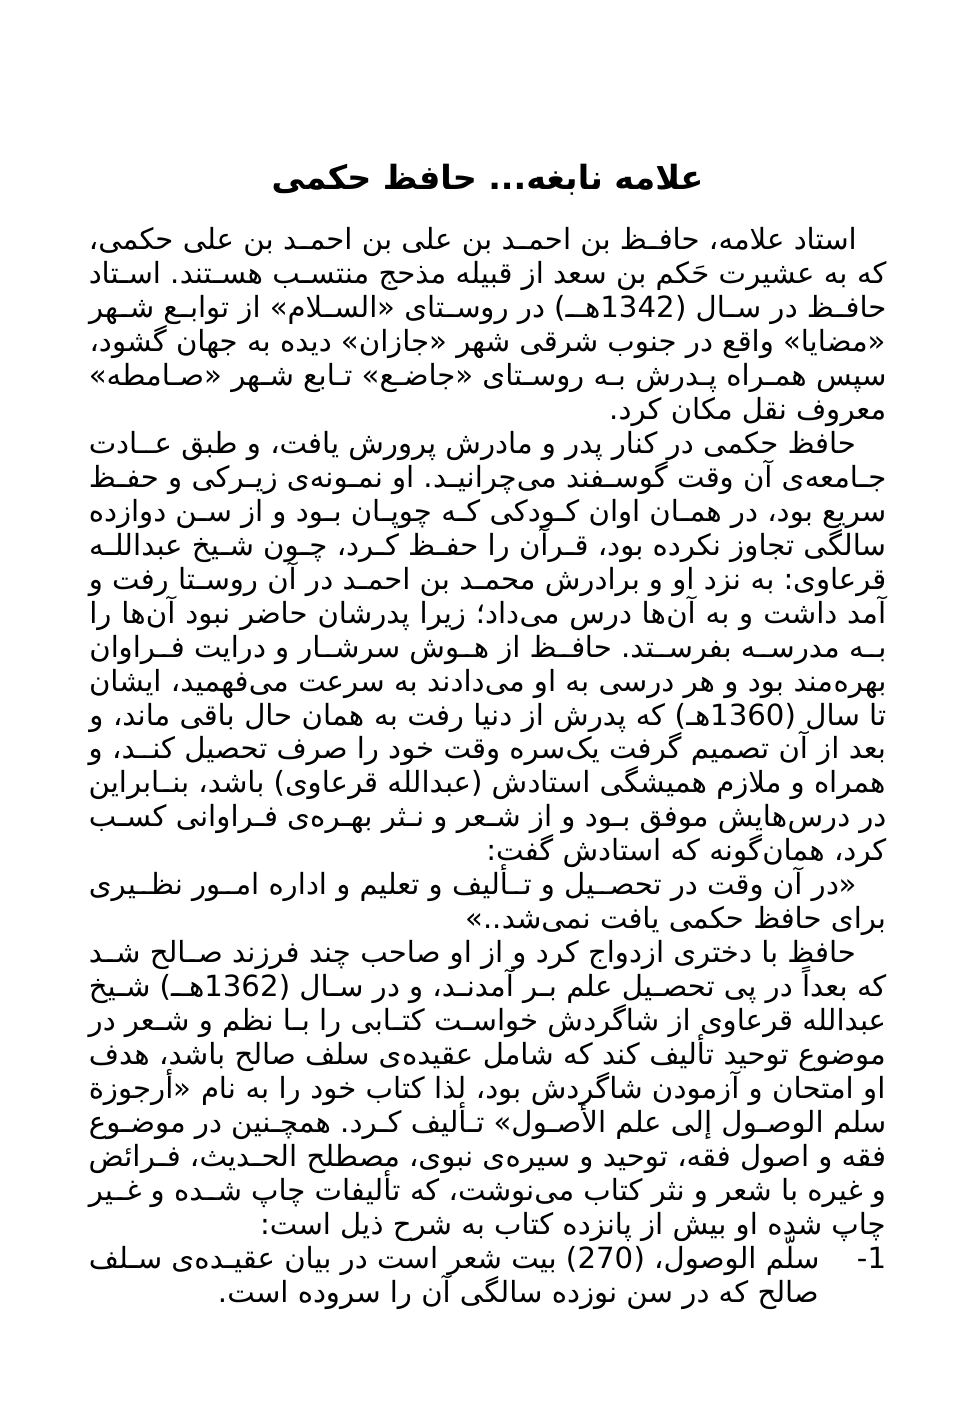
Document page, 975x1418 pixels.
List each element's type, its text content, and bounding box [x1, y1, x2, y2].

text استاد علامه، حافظ بن احمد بن علی بن احمد بن علی حکمی، که‌ به عشیرت حَکم بن سعد از قبیله مذحج منتسب هستند. استاد حافظ در سال (1342هـ) در روستای «السلام» از توابع شهر «مضایا» واقع در جنوب شرقی شهر «جازان» دیده به جهان گشود، سپس همراه پدرش به روستای «جاضع» تابع شهر «صامطه» معروف نقل مکان کرد. [89, 222, 886, 426]
text حافظ با دختری ازدواج کرد و از او صاحب چند فرزند صالح شد که بعداً در پی تحصیل علم بر آمدند، و در سال (1362هـ) شیخ عبدالله قرعاوی از شاگردش خواست کتابی را با نظم و شعر در موضوع توحید تألیف کند که شامل عقیده‌ی سلف صالح باشد، هدف او امتحان و آزمودن شاگردش بود، لذا کتاب خود را به نام «أرجوزة سلم الوصول إلى علم الأصول» تألیف کرد. همچنین در موضوع فقه و اصول فقه، توحید و سیره‌ی نبوی، مصطلح الحدیث، فرائض و غیره با شعر و نثر کتاب می‌نوشت، که‌ تألیفات چاپ شده و غیر چاپ شده او بیش از پانزده کتاب به شرح ذیل است: [89, 936, 886, 1241]
list سلّم الوصول، (270) بیت شعر است در بیان عقیده‌ی سلف صالح که در سن نوزده سالگی آن را سروده است. [89, 1241, 857, 1309]
text «در آن وقت در تحصیل و تألیف و تعلیم و اداره امور نظیری برای حافظ حکمی یافت نمی‌شد..» [89, 868, 886, 936]
text علامه نابغه... حافظ حکمی [89, 159, 886, 197]
text حافظ حکمی در کنار پدر و مادرش پرورش یافت، و طبق عادت جامعه‌ی آن وقت گوسفند می‌چرانید. او نمونه‌ی زیرکی و حفظ سریع بود، در همان اوان کودکی که چوپان بود و از سن دوازده سالگی تجاوز نکرده بود، قرآن را حفظ کرد، چون شیخ عبدالله قرعاوی: به‌ نزد او و برادرش محمد بن احمد در آن روستا رفت و آمد داشت و به آن‌ها درس می‌داد؛ زیرا پدرشان حاضر نبود آن‌ها را به مدرسه بفرستد. حافظ از هوش سرشار و درایت فراوان بهره‌مند بود و هر درسی به او می‌دادند به سرعت می‌فهمید، ایشان تا سال (1360هـ) که پدرش از دنیا رفت به‌ همان حال باقی ماند، و بعد از آن تصمیم گرفت یک‌سره وقت خود را صرف تحصیل کند، و همراه و ملازم همیشگی استادش (عبدالله قرعاوی) باشد، بنابراین در درس‌هایش موفق بود و از شعر و نثر بهره‌ی فراوانی کسب کرد، همان‌گونه که استادش گفت: [89, 426, 886, 868]
